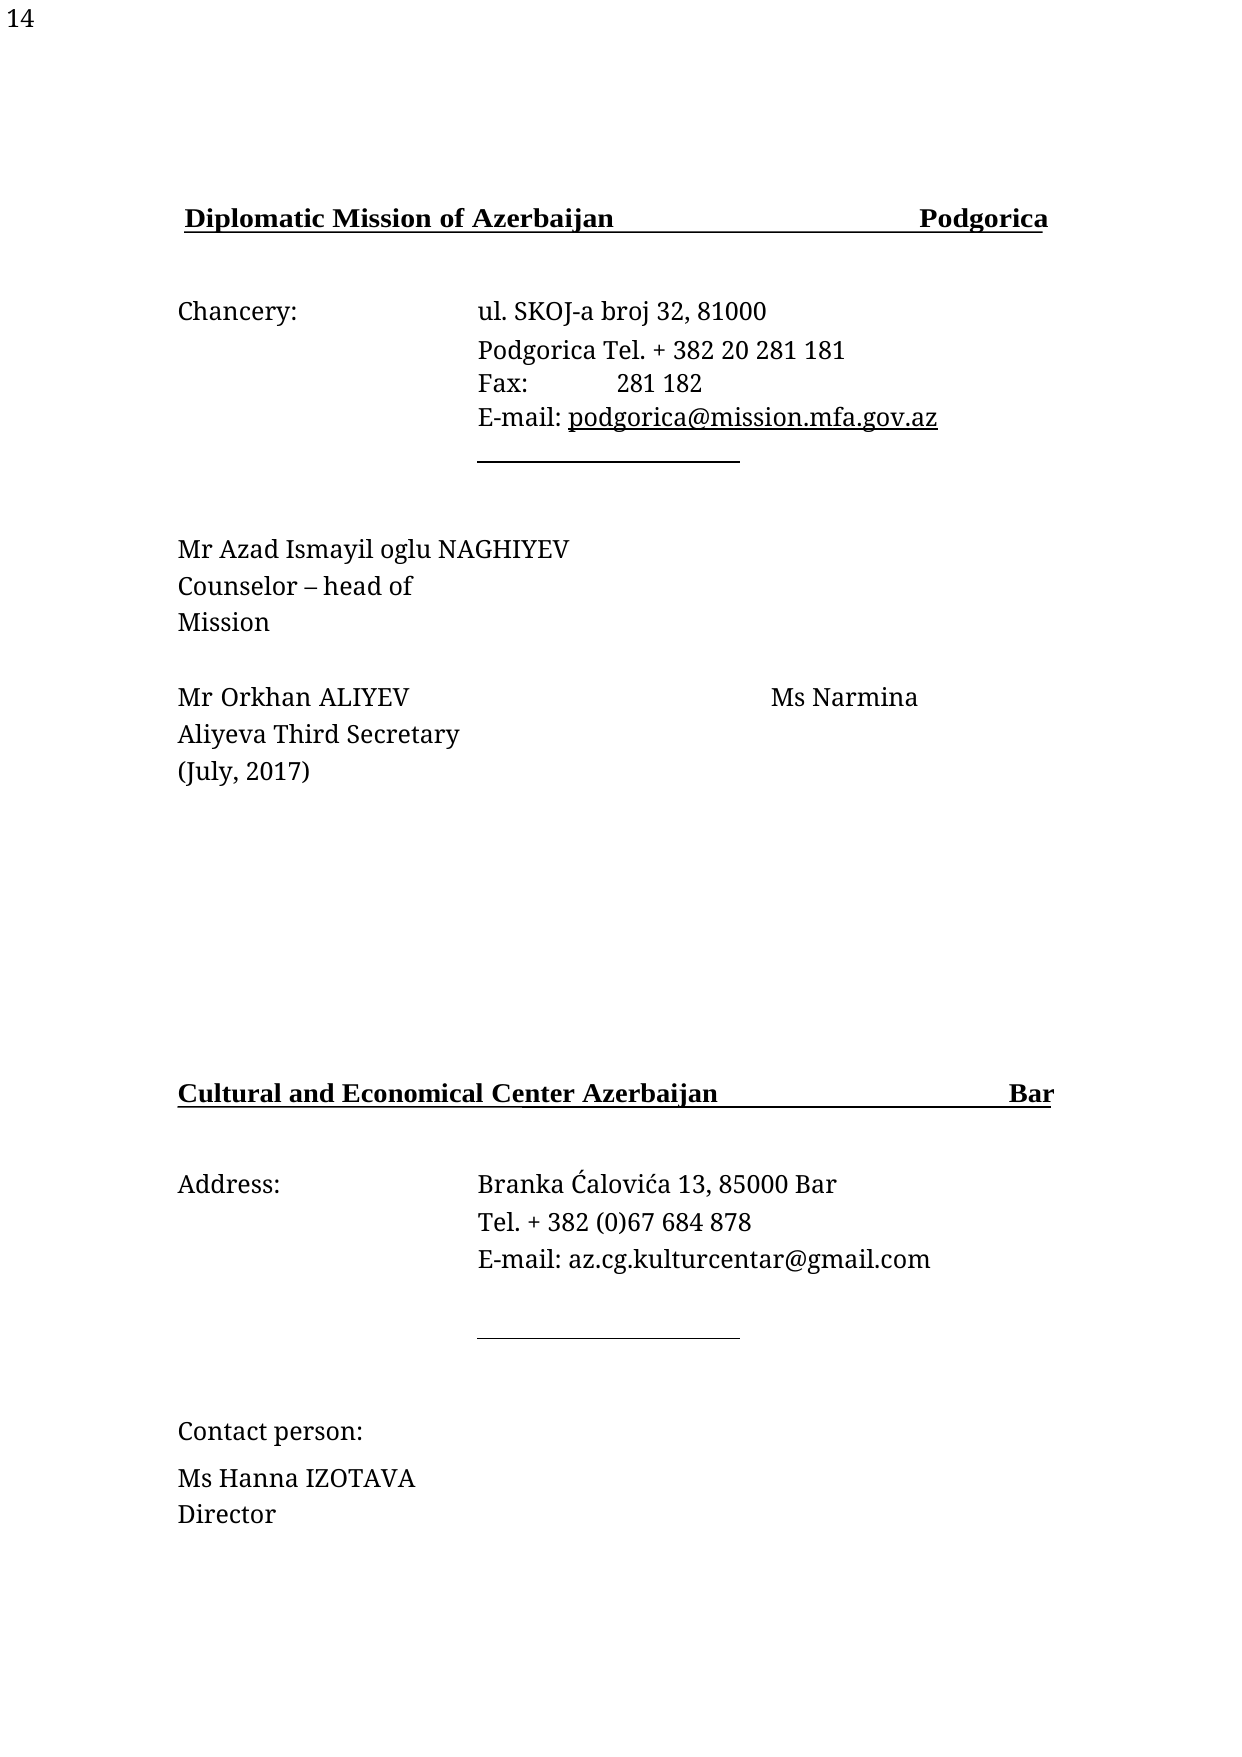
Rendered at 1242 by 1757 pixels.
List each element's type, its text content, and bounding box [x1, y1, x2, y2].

text Address: Branka Ćalovića 13, 85000 Bar [177, 1167, 1175, 1201]
text E-mail: podgorica@mission.mfa.gov.az [478, 399, 1175, 433]
subtitle Diplomatic Mission of Azerbaijan Podgorica [184, 203, 1175, 234]
text Fax: 281 182 [478, 372, 1175, 398]
subtitle Cultural and Economical Center Azerbaijan Bar [177, 1078, 1175, 1109]
text Counselor – head of Mission [177, 568, 495, 639]
text (July, 2017) [177, 754, 1175, 788]
text Mr Azad Ismayil oglu NAGHIYEV [177, 531, 639, 566]
text Ms Hanna IZOTAVA Director [177, 1460, 473, 1531]
text Mr Orkhan ALIYEV Ms Narmina Aliyeva Third Secretary [177, 679, 1001, 750]
text Tel. + 382 (0)67 684 878 [478, 1204, 1175, 1239]
text Chancery: ul. SKOJ-a broj 32, 81000 Podgorica Tel. + 382 20 281 181 [177, 293, 868, 367]
text E-mail: az.cg.kulturcentar@gmail.com [478, 1242, 1175, 1276]
text Contact person: [177, 1413, 1175, 1447]
